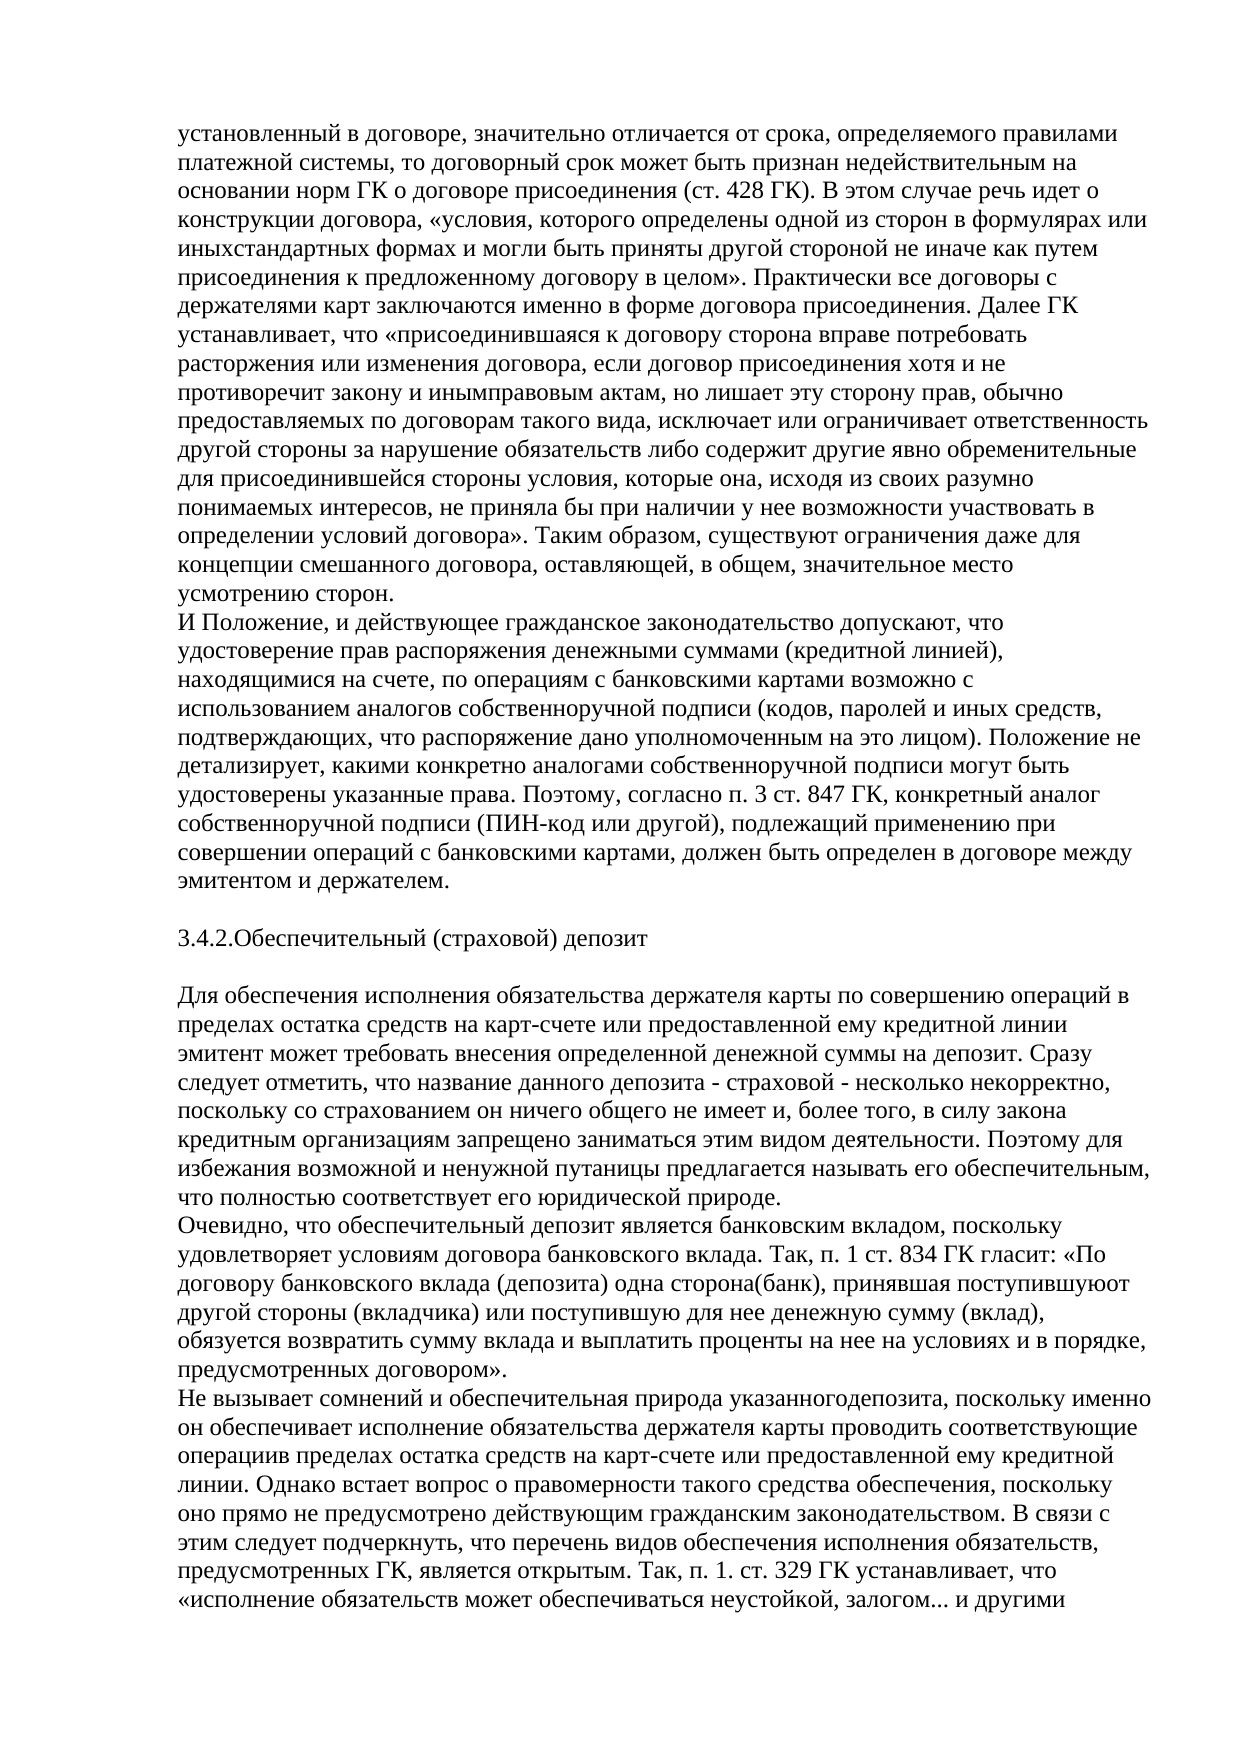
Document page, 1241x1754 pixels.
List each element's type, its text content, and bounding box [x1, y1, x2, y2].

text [177, 1383, 1152, 1613]
text И Положение, и действующее гражданское законодательство допускают, что удостоверение прав распоряжения денежными суммами (кредитной линией), находящимися на счете, по операциям с банковскими картами возможно с использованием аналогов собственноручной подписи (кодов, паролей и иных средств, подтверждающих, что распоряжение дано уполномоченным на это лицом). Положение не детализирует, какими конкретно аналогами собственноручной подписи могут быть удостоверены указанные права. Поэтому, согласно п. 3 ст. 847 ГК, конкретный аналог собственноручной подписи (ПИН-код или другой), подлежащий применению при совершении операций с банковскими картами, должен быть определен в договоре между эмитентом и держателем. [177, 607, 1152, 894]
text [177, 118, 1152, 607]
text Очевидно, что обеспечительный депозит является банковским вкладом, поскольку удовлетворяет условиям договора банковского вклада. Так, п. 1 ст. 834 ГК гласит: «По договору банковского вклада (депозита) одна сторона(банк), принявшая поступившуюот другой стороны (вкладчика) или поступившую для нее денежную сумму (вклад), обязуется возвратить сумму вклада и выплатить проценты на нее на условиях и в порядке, предусмотренных договором». [177, 1211, 1152, 1383]
text Для обеспечения исполнения обязательства держателя карты по совершению операций в пределах остатка средств на карт-счете или предоставленной ему кредитной линии эмитент может требовать внесения определенной денежной суммы на депозит. Сразу следует отметить, что название данного депозита - страховой - несколько некорректно, поскольку со страхованием он ничего общего не имеет и, более того, в силу закона кредитным организациям запрещено заниматься этим видом деятельности. Поэтому для избежания возможной и ненужной путаницы предлагается называть его обеспечительным, что полностью соответствует его юридической природе. [177, 981, 1152, 1211]
text 3.4.2.Обеспечительный (страховой) депозит [177, 923, 1152, 952]
